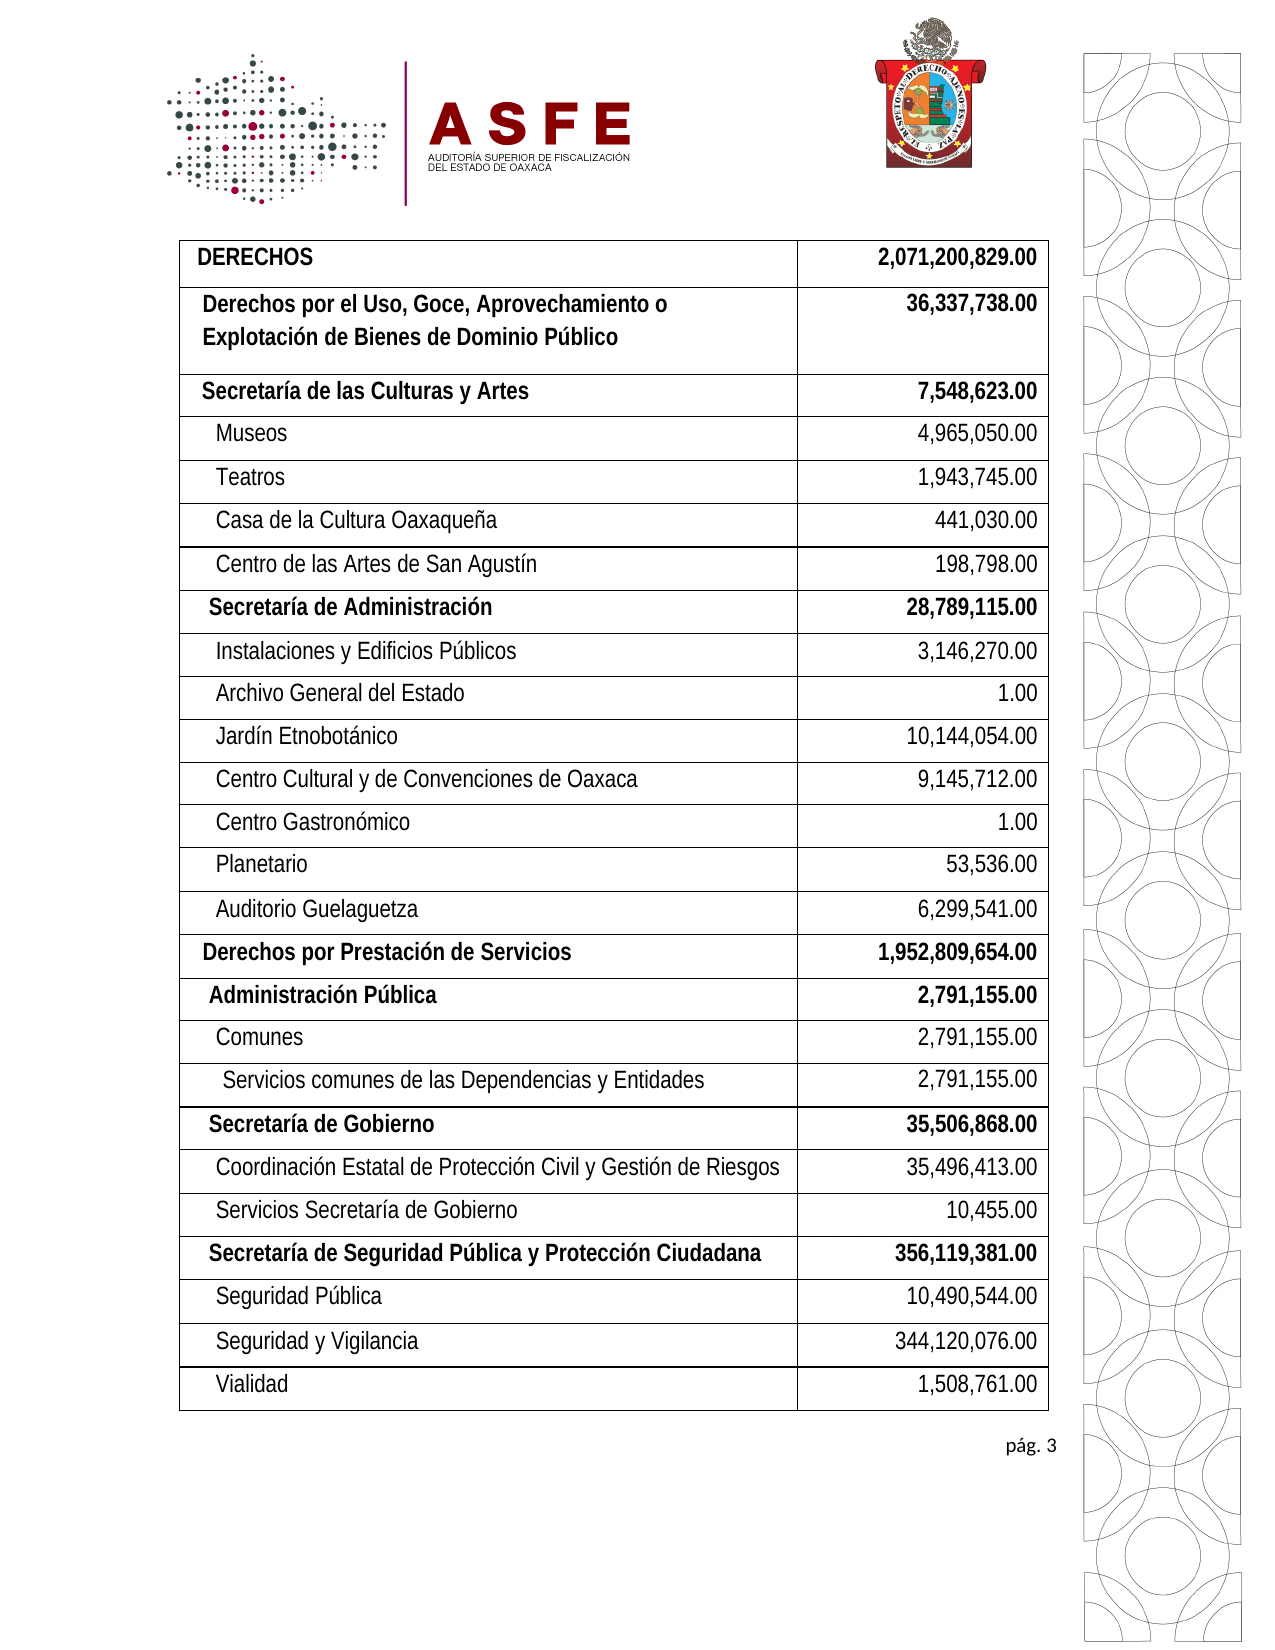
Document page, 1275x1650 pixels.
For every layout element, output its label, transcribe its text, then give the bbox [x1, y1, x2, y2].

table_cell Jardín Etnobotánico [180, 720, 797, 762]
table_cell 28,789,115.00 [798, 591, 1048, 633]
table_cell Servicios Secretaría de Gobierno [180, 1194, 797, 1236]
table_cell Auditorio Guelaguetza [180, 892, 797, 934]
table_cell Servicios comunes de las Dependencias y Entidades [180, 1064, 797, 1106]
table_cell 1,508,761.00 [798, 1368, 1048, 1410]
table_cell 2,791,155.00 [798, 1064, 1048, 1106]
table_cell Museos [180, 417, 797, 459]
table_cell 3,146,270.00 [798, 634, 1048, 676]
table_cell Seguridad y Vigilancia [180, 1324, 797, 1366]
table_cell Administración Pública [180, 979, 797, 1019]
table_cell Secretaría de Administración [180, 591, 797, 633]
table_cell 2,791,155.00 [798, 1021, 1048, 1063]
table_cell DERECHOS [180, 241, 797, 287]
table_cell Derechos por Prestación de Servicios [180, 935, 797, 978]
table_cell 1,952,809,654.00 [798, 935, 1048, 978]
table_cell Secretaría de Seguridad Pública y Protección Ciudadana [180, 1237, 797, 1279]
table_cell 1.00 [798, 805, 1048, 847]
table_cell Centro Gastronómico [180, 805, 797, 847]
table_cell Centro Cultural y de Convenciones de Oaxaca [180, 763, 797, 804]
table_cell 4,965,050.00 [798, 417, 1048, 459]
table_cell 1,943,745.00 [798, 461, 1048, 503]
table_cell 10,144,054.00 [798, 720, 1048, 762]
table_cell Seguridad Pública [180, 1280, 797, 1323]
table_cell 6,299,541.00 [798, 892, 1048, 934]
table_cell Vialidad [180, 1368, 797, 1410]
table_cell Teatros [180, 461, 797, 503]
table_cell Derechos por el Uso, Goce, Aprovechamiento o Explotación de Bienes de Dominio Público [180, 288, 797, 373]
table_cell 7,548,623.00 [798, 375, 1048, 416]
table_cell Secretaría de las Culturas y Artes [180, 375, 797, 416]
table_cell 36,337,738.00 [798, 288, 1048, 373]
table_cell Planetario [180, 848, 797, 891]
table_cell Archivo General del Estado [180, 677, 797, 719]
table_cell 2,791,155.00 [798, 979, 1048, 1019]
table_cell 356,119,381.00 [798, 1237, 1048, 1279]
table_cell 10,490,544.00 [798, 1280, 1048, 1323]
table_cell 9,145,712.00 [798, 763, 1048, 804]
table_cell Comunes [180, 1021, 797, 1063]
table_cell 35,506,868.00 [798, 1108, 1048, 1149]
table_cell Instalaciones y Edificios Públicos [180, 634, 797, 676]
table_cell Secretaría de Gobierno [180, 1108, 797, 1149]
table_cell 198,798.00 [798, 548, 1048, 589]
table_cell 53,536.00 [798, 848, 1048, 891]
table_cell Casa de la Cultura Oaxaqueña [180, 504, 797, 546]
table_cell 35,496,413.00 [798, 1150, 1048, 1193]
table_cell Centro de las Artes de San Agustín [180, 548, 797, 589]
table_cell 10,455.00 [798, 1194, 1048, 1236]
table_cell 1.00 [798, 677, 1048, 719]
table_cell Coordinación Estatal de Protección Civil y Gestión de Riesgos [180, 1150, 797, 1193]
table_cell 2,071,200,829.00 [798, 241, 1048, 287]
table_cell 344,120,076.00 [798, 1324, 1048, 1366]
picture [167, 15, 1275, 1650]
table_cell 441,030.00 [798, 504, 1048, 546]
